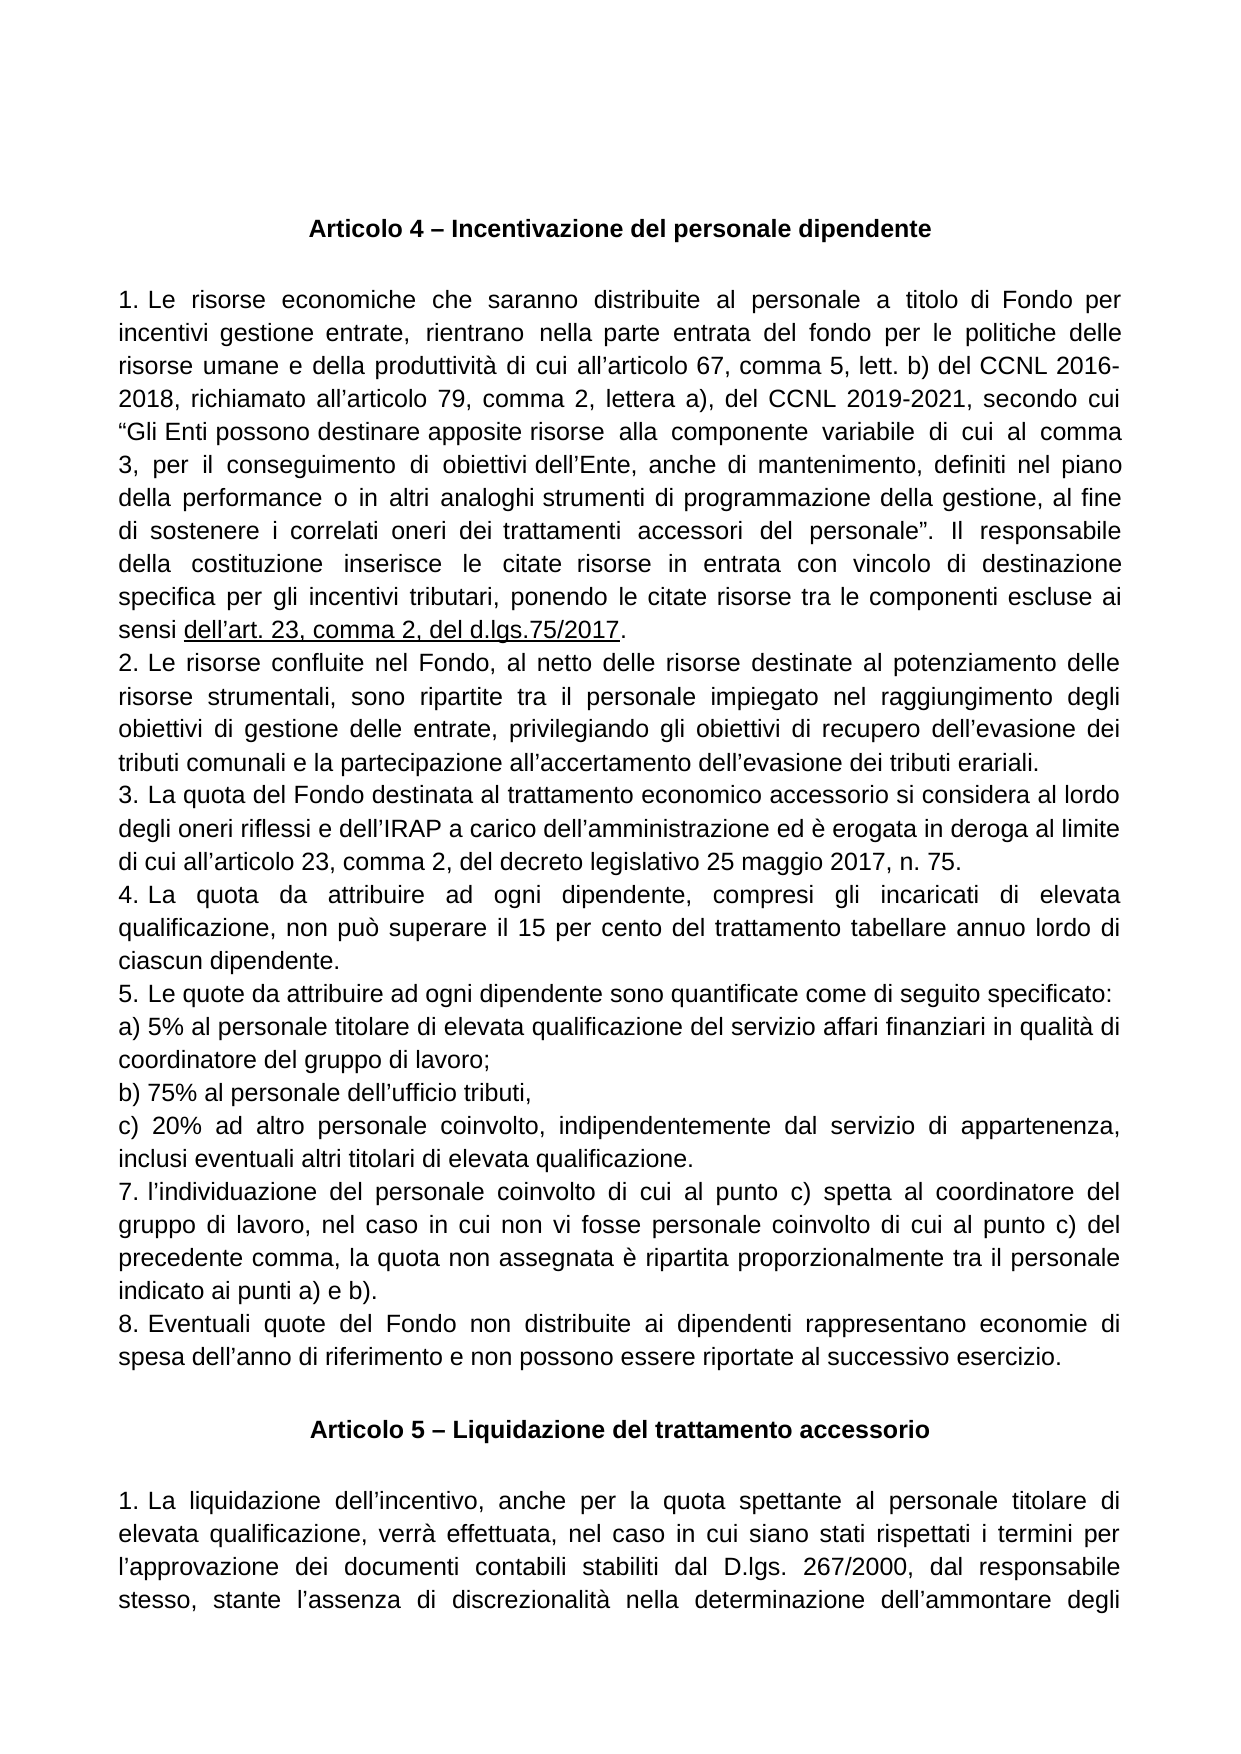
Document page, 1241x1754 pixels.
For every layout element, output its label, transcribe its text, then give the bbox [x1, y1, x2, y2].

list La quota da attribuire ad ogni dipendente, compresi gli incaricati di elevata qualificazione, non può superare il 15 per cento del trattamento tabellare annuo lordo di ciascun dipendente. [118, 879, 1122, 974]
list a) 5% al personale titolare di elevata qualificazione del servizio affari finanziari in qualità di coordinatore del gruppo di lavoro; [118, 1012, 1122, 1073]
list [118, 1486, 1122, 1613]
list Le risorse economiche che saranno distribuite al personale a titolo di Fondo per incentivi gestione entrate, rientrano nella parte entrata del fondo per le politiche delle risorse umane e della produttività di cui all’articolo 67, comma 5, lett. b) del CCNL 2016-2018, richiamato all’articolo 79, comma 2, lettera a), del CCNL 2019-2021, secondo cui “Gli Enti possono destinare apposite risorse alla componente variabile di cui al comma 3, per il conseguimento di obiettivi dell’Ente, anche di mantenimento, definiti nel piano della performance o in altri analoghi strumenti di programmazione della gestione, al fine di sostenere i correlati oneri dei trattamenti accessori del personale”. Il responsabile della costituzione inserisce le citate risorse in entrata con vincolo di destinazione specifica per gli incentivi tributari, ponendo le citate risorse tra le componenti escluse ai sensi dell’art. 23, comma 2, del d.lgs.75/2017. [118, 285, 1122, 644]
list 8. Eventuali quote del Fondo non distribuite ai dipendenti rappresentano economie di spesa dell’anno di riferimento e non possono essere riportate al successivo esercizio. [118, 1309, 1122, 1371]
list La quota del Fondo destinata al trattamento economico accessorio si considera al lordo degli oneri riflessi e dell’IRAP a carico dell’amministrazione ed è erogata in deroga al limite di cui all’articolo 23, comma 2, del decreto legislativo 25 maggio 2017, n. 75. [118, 781, 1122, 875]
list Le quote da attribuire ad ogni dipendente sono quantificate come di seguito specificato: [118, 979, 1122, 1007]
list 7. l’individuazione del personale coinvolto di cui al punto c) spetta al coordinatore del gruppo di lavoro, nel caso in cui non vi fosse personale coinvolto di cui al punto c) del precedente comma, la quota non assegnata è ripartita proporzionalmente tra il personale indicato ai punti a) e b). [118, 1177, 1122, 1304]
text Articolo 5 – Liquidazione del trattamento accessorio [118, 1415, 1122, 1444]
list c) 20% ad altro personale coinvolto, indipendentemente dal servizio di appartenenza, inclusi eventuali altri titolari di elevata qualificazione. [118, 1111, 1122, 1172]
text Articolo 4 – Incentivazione del personale dipendente [118, 214, 1122, 242]
list b) 75% al personale dell’ufficio tributi, [118, 1078, 1122, 1106]
list Le risorse confluite nel Fondo, al netto delle risorse destinate al potenziamento delle risorse strumentali, sono ripartite tra il personale impiegato nel raggiungimento degli obiettivi di gestione delle entrate, privilegiando gli obiettivi di recupero dell’evasione dei tributi comunali e la partecipazione all’accertamento dell’evasione dei tributi erariali. [118, 648, 1122, 776]
